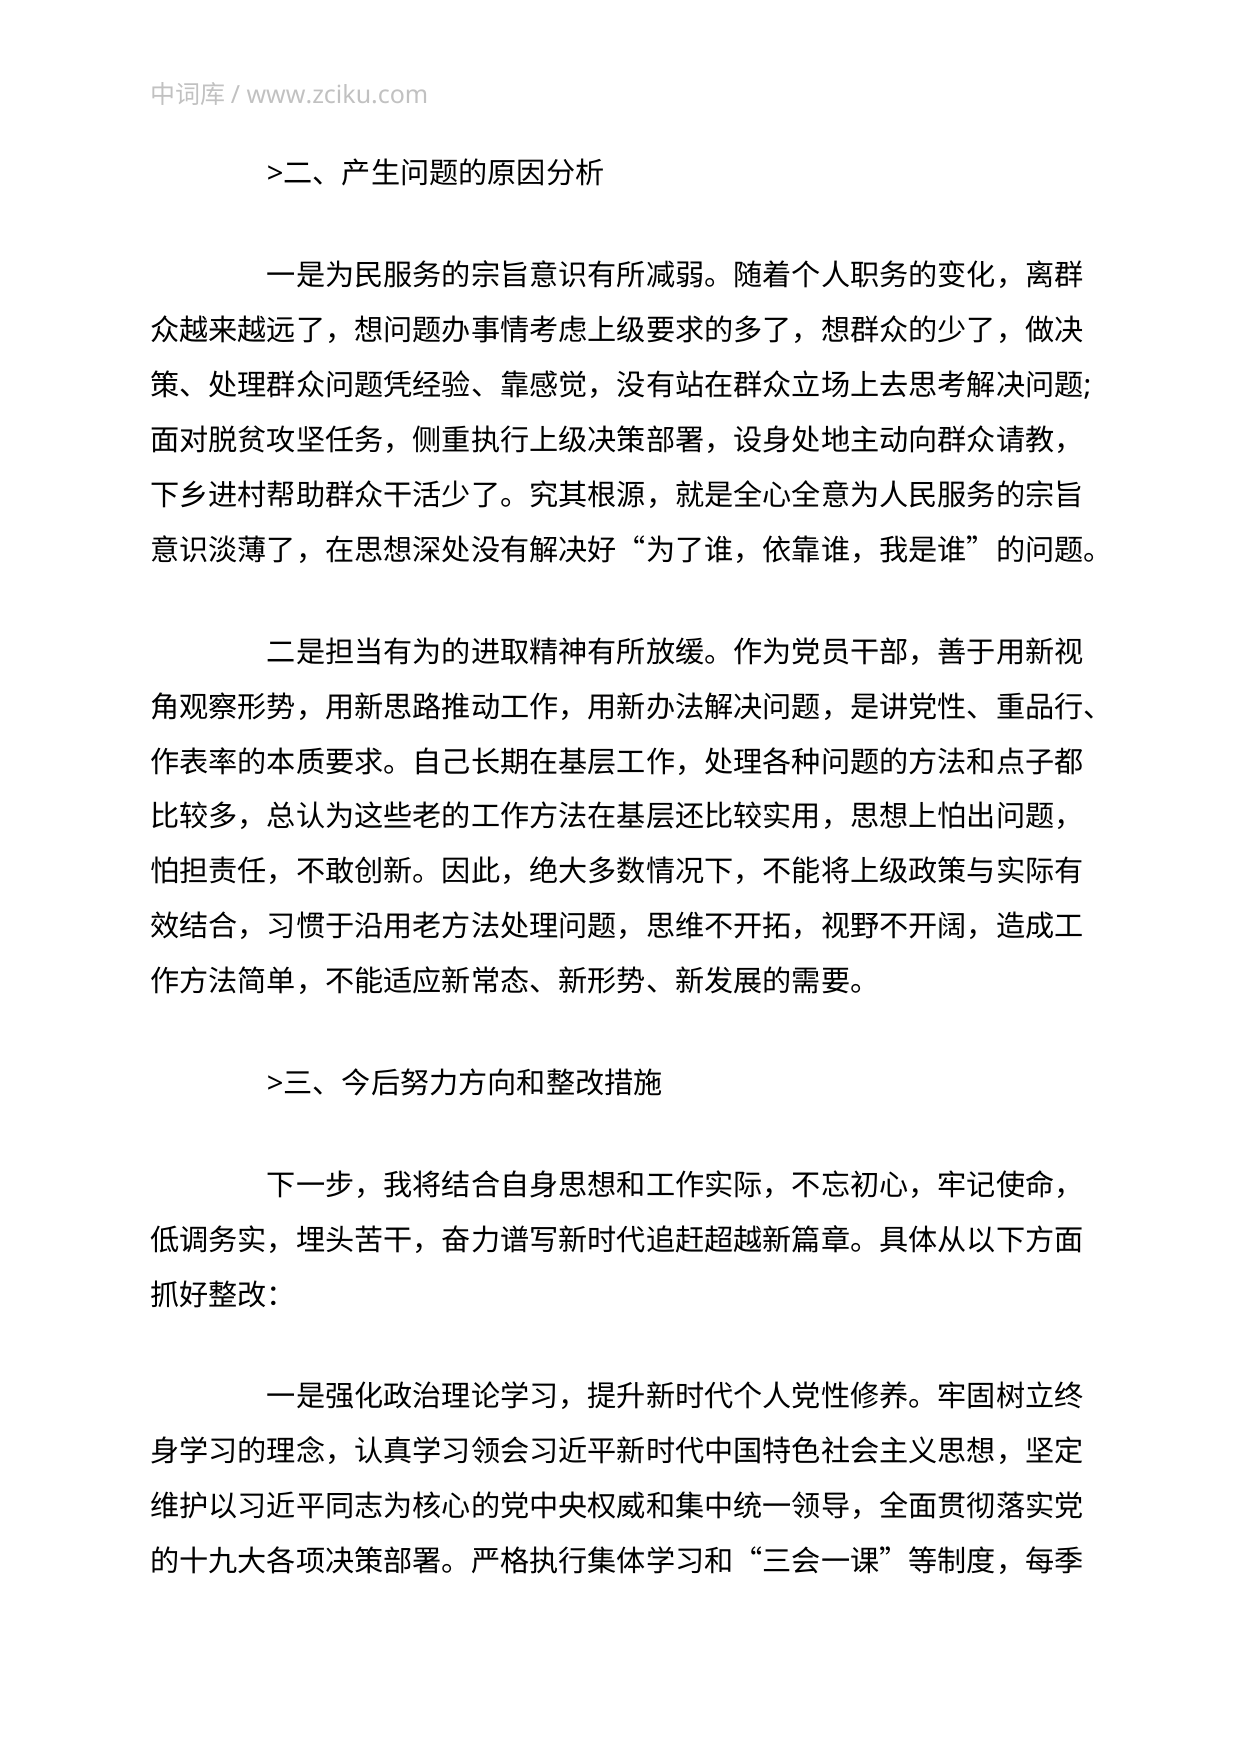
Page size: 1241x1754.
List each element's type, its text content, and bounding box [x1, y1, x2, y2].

text >二、产生问题的原因分析 [150, 150, 1090, 192]
text 下一步，我将结合自身思想和工作实际，不忘初心，牢记使命，低调务实，埋头苦干，奋力谱写新时代追赶超越新篇章。具体从以下方面抓好整改： [150, 1161, 1090, 1313]
text >三、今后努力方向和整改措施 [150, 1059, 1090, 1102]
text 一是为民服务的宗旨意识有所减弱。随着个人职务的变化，离群众越来越远了，想问题办事情考虑上级要求的多了，想群众的少了，做决策、处理群众问题凭经验、靠感觉，没有站在群众立场上去思考解决问题;面对脱贫攻坚任务，侧重执行上级决策部署，设身处地主动向群众请教，下乡进村帮助群众干活少了。究其根源，就是全心全意为人民服务的宗旨意识淡薄了，在思想深处没有解决好“为了谁，依靠谁，我是谁”的问题。 [150, 252, 1090, 569]
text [150, 1373, 1090, 1580]
text 二是担当有为的进取精神有所放缓。作为党员干部，善于用新视角观察形势，用新思路推动工作，用新办法解决问题，是讲党性、重品行、作表率的本质要求。自己长期在基层工作，处理各种问题的方法和点子都比较多，总认为这些老的工作方法在基层还比较实用，思想上怕出问题，怕担责任，不敢创新。因此，绝大多数情况下，不能将上级政策与实际有效结合，习惯于沿用老方法处理问题，思维不开拓，视野不开阔，造成工作方法简单，不能适应新常态、新形势、新发展的需要。 [150, 628, 1090, 1000]
